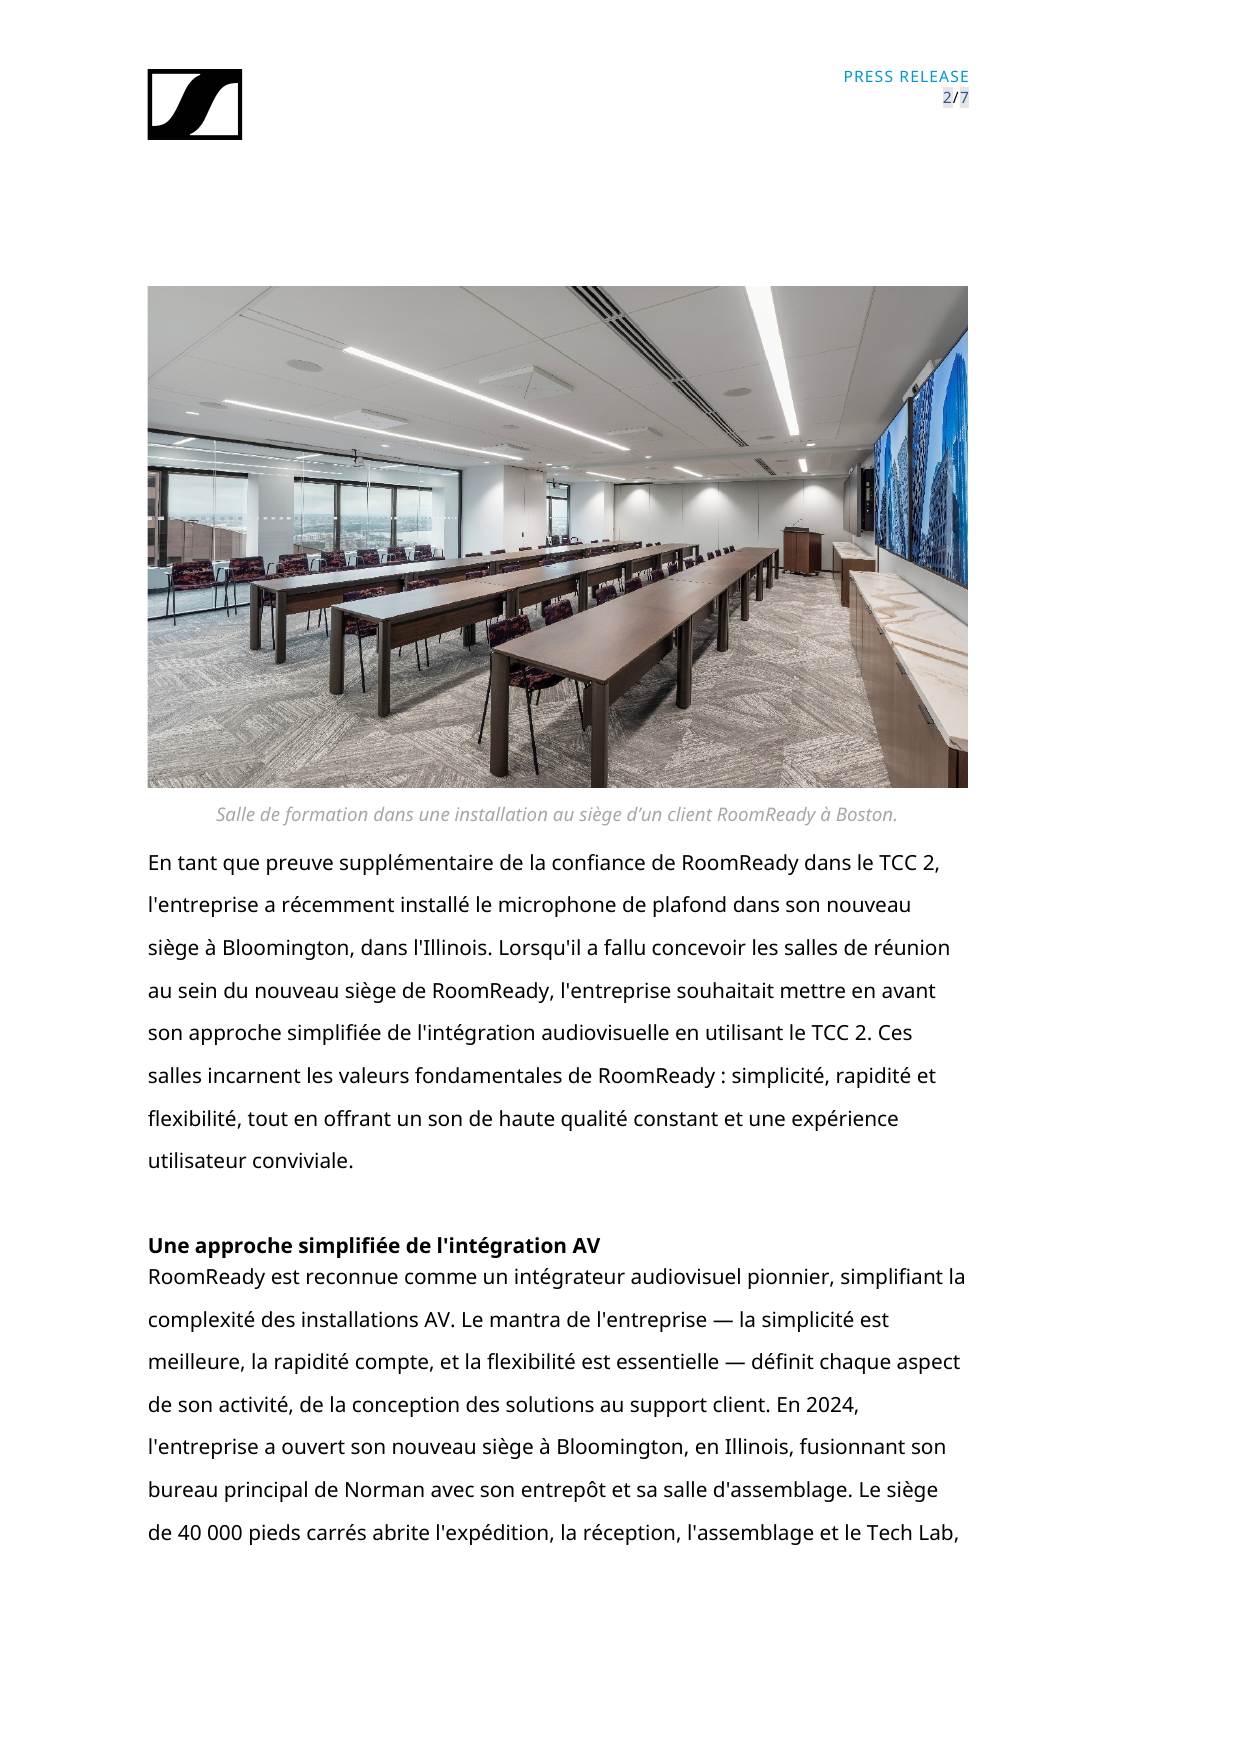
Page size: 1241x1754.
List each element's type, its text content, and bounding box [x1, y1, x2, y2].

text En tant que preuve supplémentaire de la confiance de RoomReady dans le TCC 2, l'entreprise a récemment installé le microphone de plafond dans son nouveau siège à Bloomington, dans l'Illinois. Lorsqu'il a fallu concevoir les salles de réunion au sein du nouveau siège de RoomReady, l'entreprise souhaitait mettre en avant son approche simplifiée de l'intégration audiovisuelle en utilisant le TCC 2. Ces salles incarnent les valeurs fondamentales de RoomReady : simplicité, rapidité et flexibilité, tout en offrant un son de haute qualité constant et une expérience utilisateur conviviale. [148, 848, 968, 1175]
picture [147, 69, 243, 140]
text Une approche simplifiée de l'intégration AV [148, 1231, 968, 1260]
picture [147, 286, 968, 788]
text Salle de formation dans une installation au siège d’un client RoomReady à Boston. [148, 802, 968, 827]
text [148, 1262, 968, 1546]
